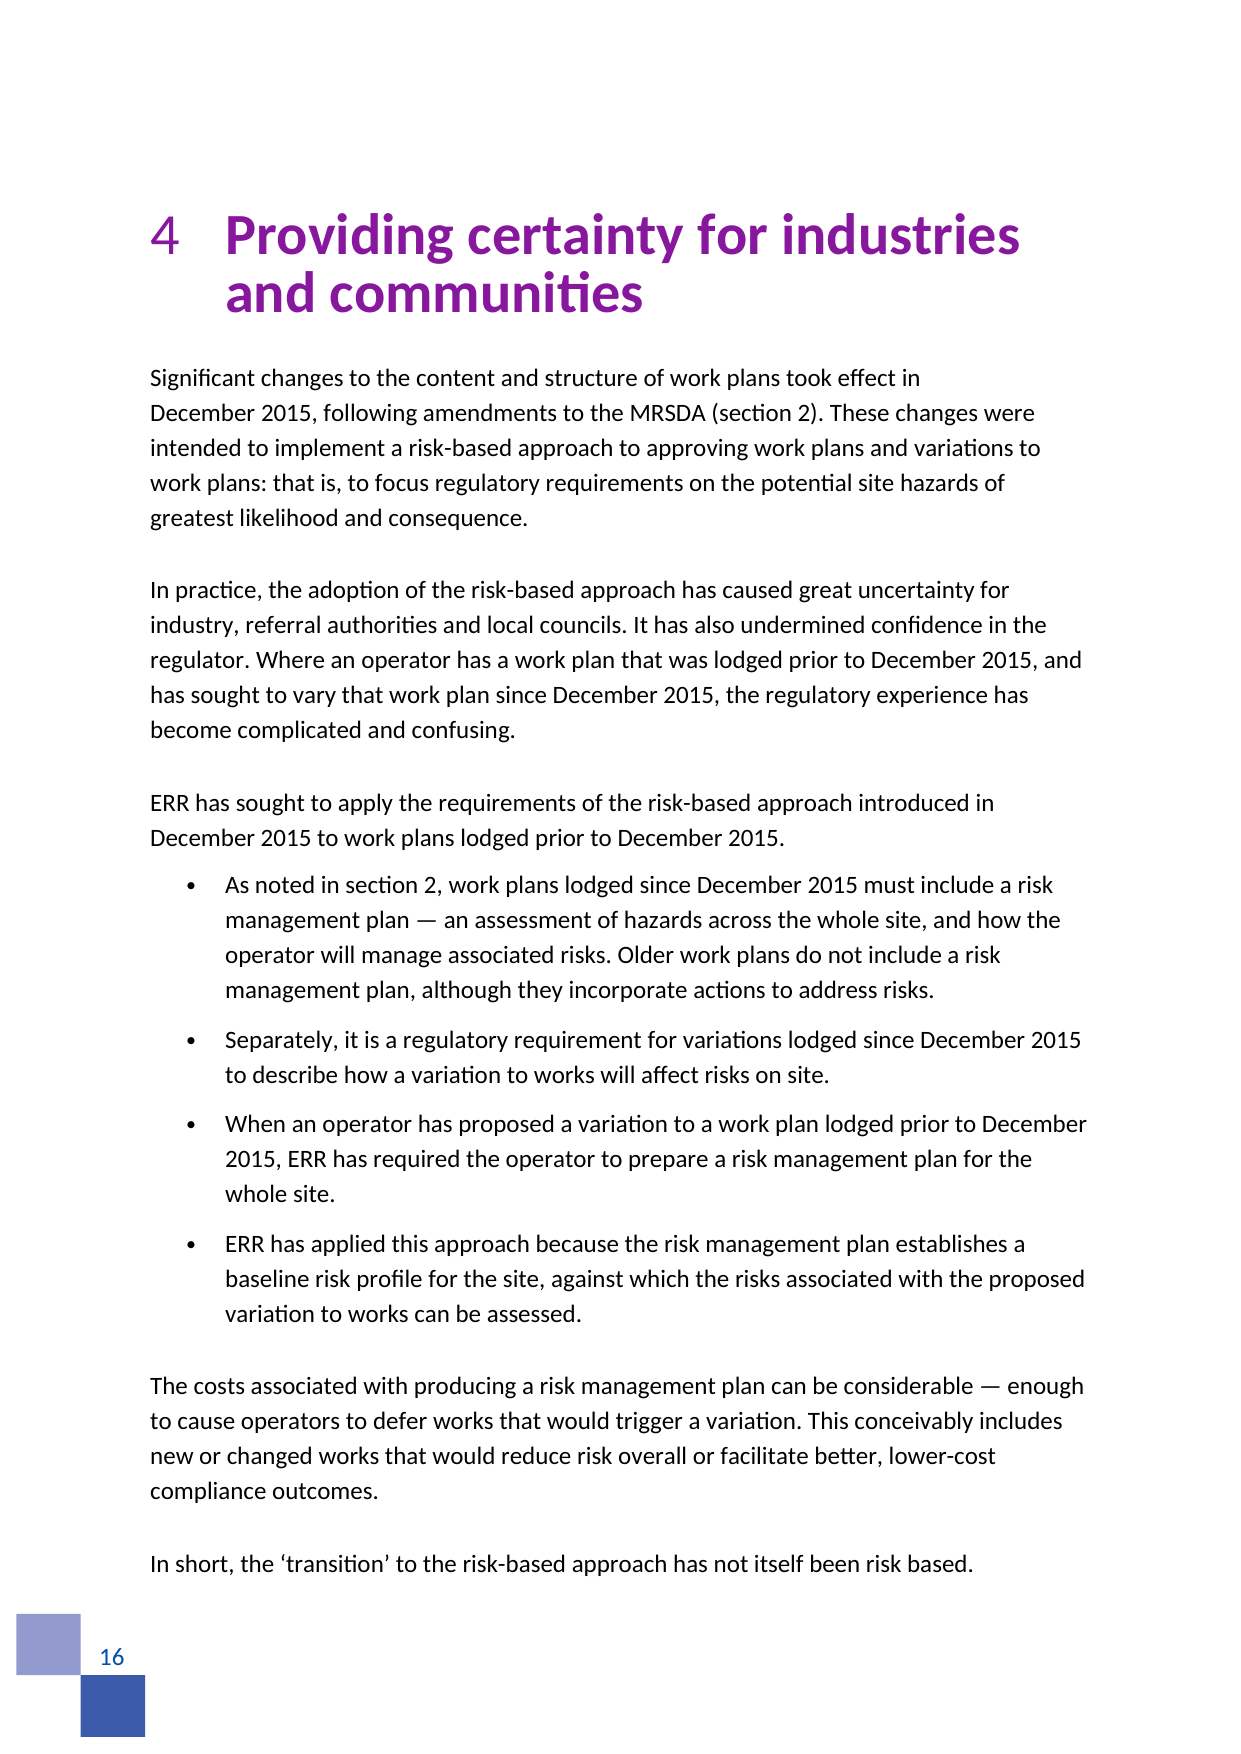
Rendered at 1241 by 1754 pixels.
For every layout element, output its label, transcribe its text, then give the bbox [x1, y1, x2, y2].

text The costs associated with producing a risk management plan can be considerable — enough to cause operators to defer works that would trigger a variation. This conceivably includes new or changed works that would reduce risk overall or facilitate better, lower-cost compliance outcomes. [150, 1371, 1090, 1506]
text Significant changes to the content and structure of work plans took effect in December 2015, following amendments to the MRSDA (section 2). These changes were intended to implement a risk-based approach to approving work plans and variations to work plans: that is, to focus regulatory requirements on the potential site hazards of greatest likelihood and consequence. [150, 362, 1090, 532]
subtitle Providing certainty for industries and communities [150, 208, 1090, 324]
list Separately, it is a regulatory requirement for variations lodged since December 2015 to describe how a variation to works will affect risks on site. [187, 1024, 1090, 1089]
list As noted in section 2, work plans lodged since December 2015 must include a risk management plan — an assessment of hazards across the whole site, and how the operator will manage associated risks. Older work plans do not include a risk management plan, although they incorporate actions to address risks. [187, 869, 1090, 1005]
text In practice, the adoption of the risk-based approach has caused great uncertainty for industry, referral authorities and local councils. It has also undermined confidence in the regulator. Where an operator has a work plan that was lodged prior to December 2015, and has sought to vary that work plan since December 2015, the regulatory experience has become complicated and confusing. [150, 574, 1090, 745]
list ERR has applied this approach because the risk management plan establishes a baseline risk profile for the site, against which the risks associated with the proposed variation to works can be assessed. [187, 1228, 1090, 1328]
list When an operator has proposed a variation to a work plan lodged prior to December 2015, ERR has required the operator to prepare a risk management plan for the whole site. [187, 1108, 1090, 1209]
text ERR has sought to apply the requirements of the risk-based approach introduced in December 2015 to work plans lodged prior to December 2015. [150, 787, 1090, 852]
text In short, the ‘transition’ to the risk-based approach has not itself been risk based. [150, 1548, 1090, 1578]
